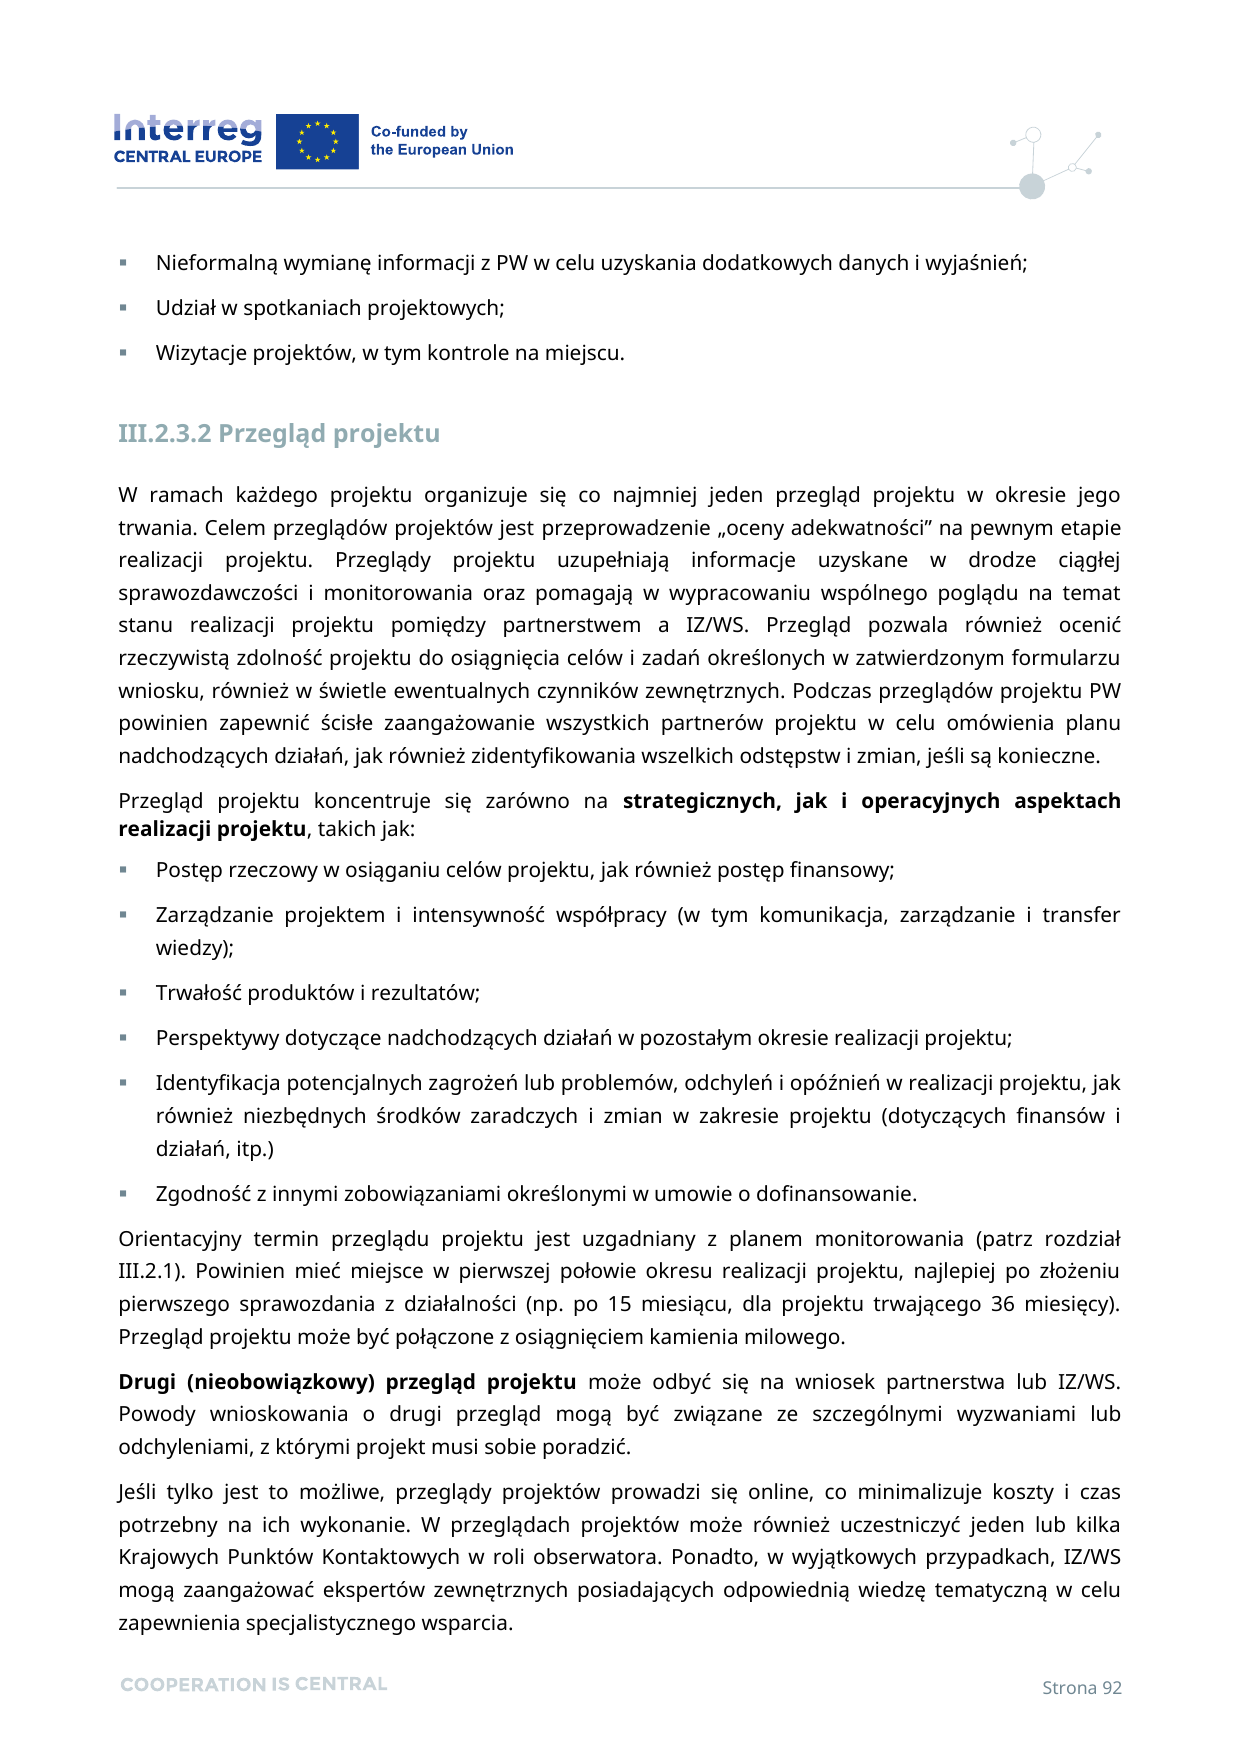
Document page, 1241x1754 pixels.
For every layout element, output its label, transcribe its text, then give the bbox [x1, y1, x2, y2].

text Orientacyjny termin przeglądu projektu jest uzgadniany z planem monitorowania (patrz rozdział III.2.1). Powinien mieć miejsce w pierwszej połowie okresu realizacji projektu, najlepiej po złożeniu pierwszego sprawozdania z działalności (np. po 15 miesiącu, dla projektu trwającego 36 miesięcy). Przegląd projektu może być połączone z osiągnięciem kamienia milowego. [118, 1224, 1122, 1350]
text Przegląd projektu koncentruje się zarówno na strategicznych, jak i operacyjnych aspektach realizacji projektu, takich jak: [118, 786, 1122, 843]
list Trwałość produktów i rezultatów; [118, 978, 1122, 1007]
list Udział w spotkaniach projektowych; [118, 293, 1122, 322]
list Identyfikacja potencjalnych zagrożeń lub problemów, odchyleń i opóźnień w realizacji projektu, jak również niezbędnych środków zaradczych i zmian w zakresie projektu (dotyczących finansów i działań, itp.) [118, 1068, 1122, 1162]
list Postęp rzeczowy w osiąganiu celów projektu, jak również postęp finansowy; [118, 856, 1122, 884]
list Zgodność z innymi zobowiązaniami określonymi w umowie o dofinansowanie. [118, 1179, 1122, 1207]
list Perspektywy dotyczące nadchodzących działań w pozostałym okresie realizacji projektu; [118, 1023, 1122, 1052]
list Nieformalną wymianę informacji z PW w celu uzyskania dodatkowych danych i wyjaśnień; [118, 248, 1122, 277]
list III.2.3.2 Przegląd projektu [118, 416, 1087, 450]
text W ramach każdego projektu organizuje się co najmniej jeden przegląd projektu w okresie jego trwania. Celem przeglądów projektów jest przeprowadzenie „oceny adekwatności” na pewnym etapie realizacji projektu. Przeglądy projektu uzupełniają informacje uzyskane w drodze ciągłej sprawozdawczości i monitorowania oraz pomagają w wypracowaniu wspólnego poglądu na temat stanu realizacji projektu pomiędzy partnerstwem a IZ/WS. Przegląd pozwala również ocenić rzeczywistą zdolność projektu do osiągnięcia celów i zadań określonych w zatwierdzonym formularzu wniosku, również w świetle ewentualnych czynników zewnętrznych. Podczas przeglądów projektu PW powinien zapewnić ścisłe zaangażowanie wszystkich partnerów projektu w celu omówienia planu nadchodzących działań, jak również zidentyfikowania wszelkich odstępstw i zmian, jeśli są konieczne. [118, 480, 1122, 769]
list Wizytacje projektów, w tym kontrole na miejscu. [118, 338, 1122, 367]
list Zarządzanie projektem i intensywność współpracy (w tym komunikacja, zarządzanie i transfer wiedzy); [118, 901, 1122, 962]
text Drugi (nieobowiązkowy) przegląd projektu może odbyć się na wniosek partnerstwa lub IZ/WS. Powody wnioskowania o drugi przegląd mogą być związane ze szczególnymi wyzwaniami lub odchyleniami, z którymi projekt musi sobie poradzić. [118, 1367, 1122, 1461]
text Jeśli tylko jest to możliwe, przeglądy projektów prowadzi się online, co minimalizuje koszty i czas potrzebny na ich wykonanie. W przeglądach projektów może również uczestniczyć jeden lub kilka Krajowych Punktów Kontaktowych w roli obserwatora. Ponadto, w wyjątkowych przypadkach, IZ/WS mogą zaangażować ekspertów zewnętrznych posiadających odpowiednią wiedzę tematyczną w celu zapewnienia specjalistycznego wsparcia. [118, 1477, 1122, 1636]
